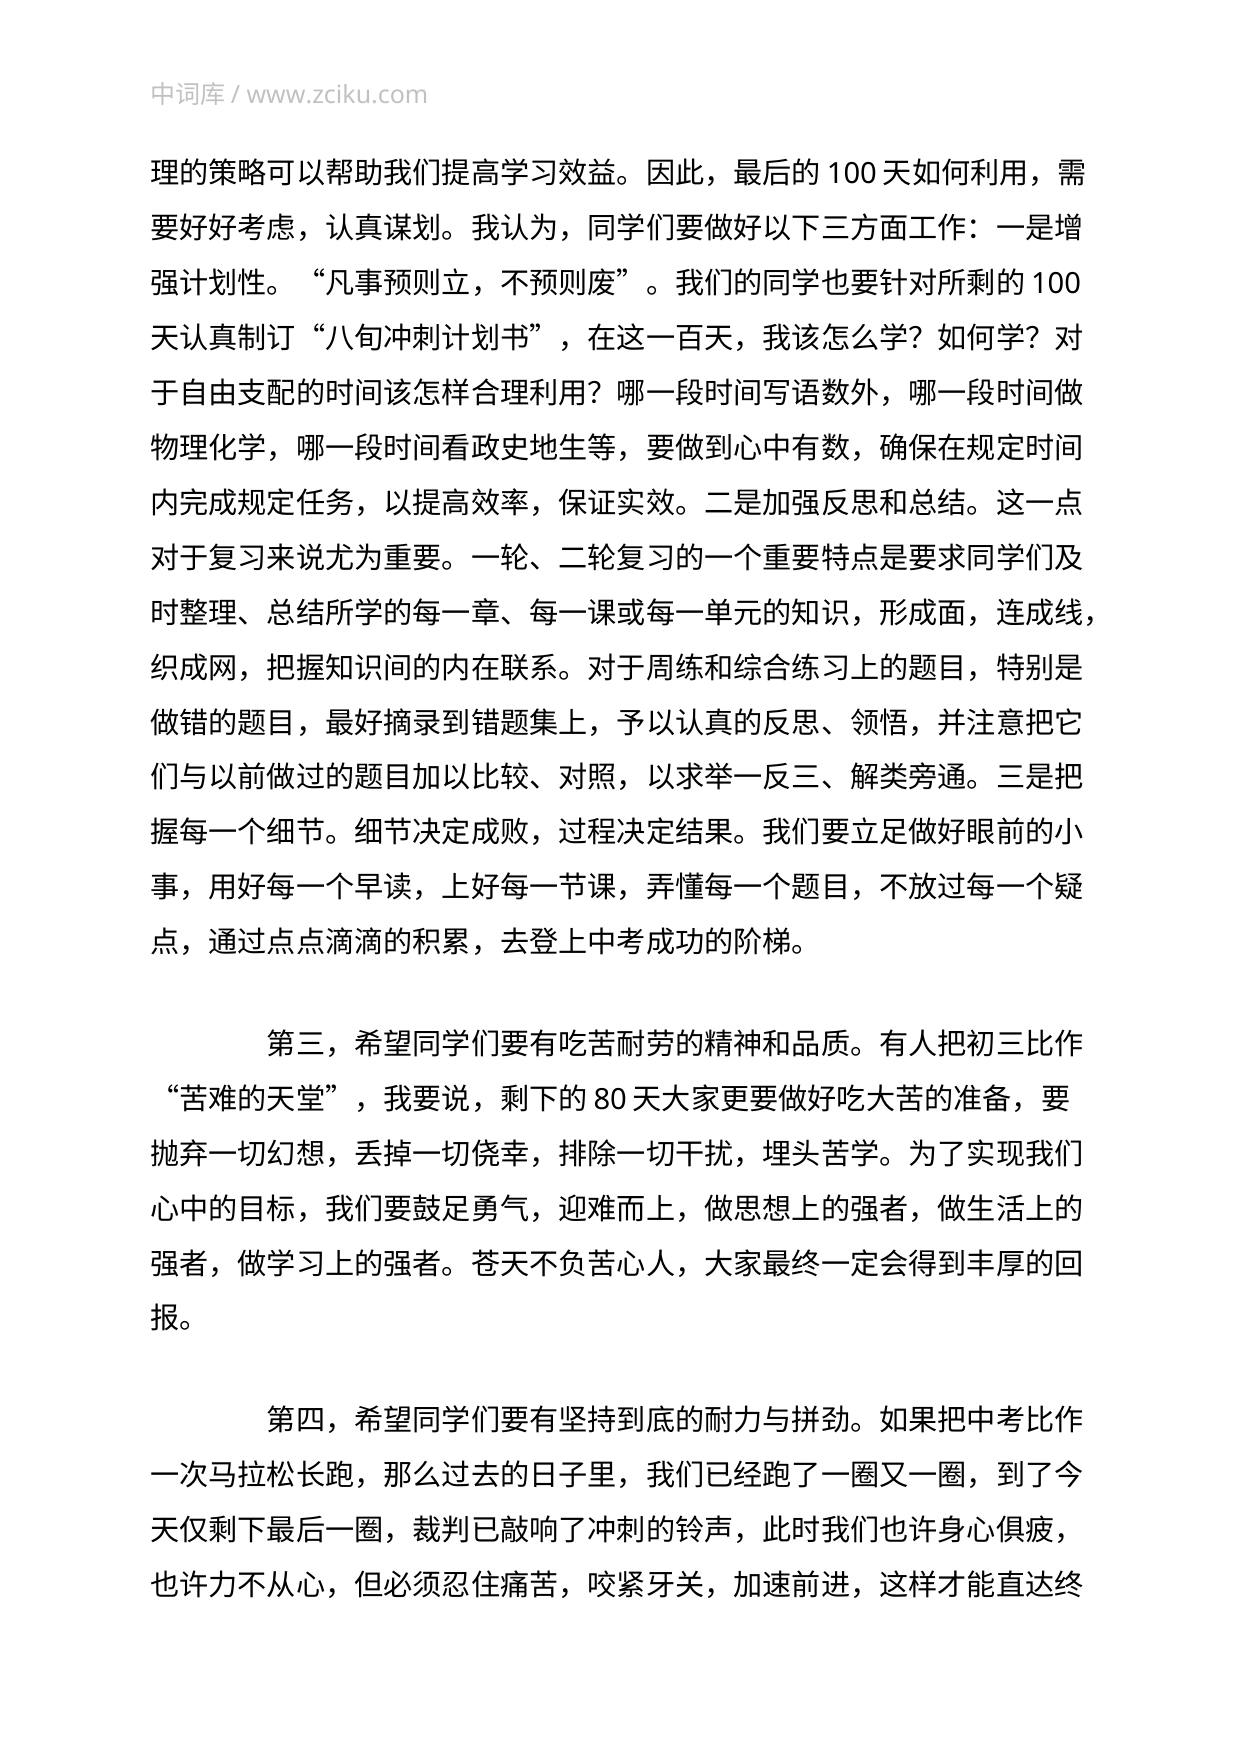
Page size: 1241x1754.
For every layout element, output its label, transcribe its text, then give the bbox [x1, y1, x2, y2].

text 第三，希望同学们要有吃苦耐劳的精神和品质。有人把初三比作“苦难的天堂”，我要说，剩下的80天大家更要做好吃大苦的准备，要抛弃一切幻想，丢掉一切侥幸，排除一切干扰，埋头苦学。为了实现我们心中的目标，我们要鼓足勇气，迎难而上，做思想上的强者，做生活上的强者，做学习上的强者。苍天不负苦心人，大家最终一定会得到丰厚的回报。 [150, 1021, 1090, 1337]
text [150, 150, 1090, 961]
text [150, 1397, 1090, 1604]
